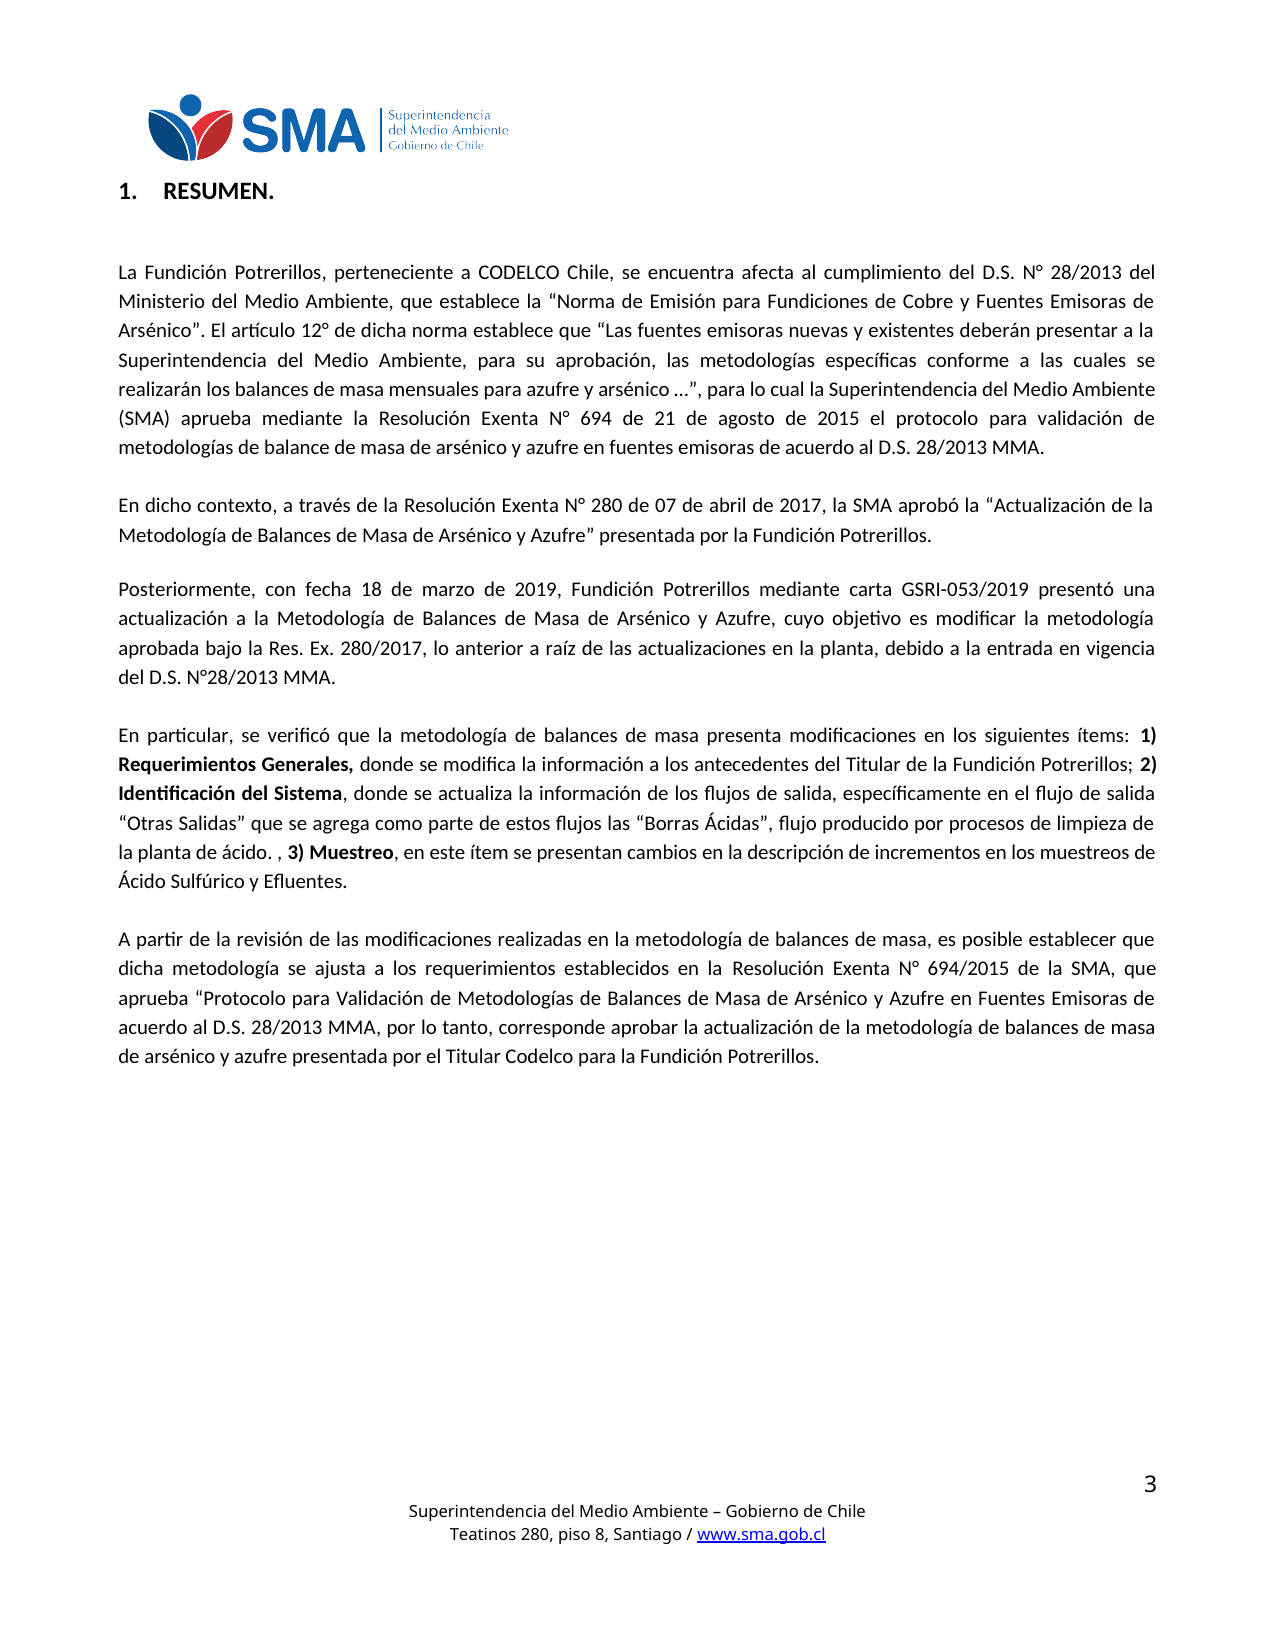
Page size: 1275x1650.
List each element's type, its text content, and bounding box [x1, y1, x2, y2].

text Posteriormente, con fecha 18 de marzo de 2019, Fundición Potrerillos mediante carta GSRI-053/2019 presentó una actualización a la Metodología de Balances de Masa de Arsénico y Azufre, cuyo objetivo es modificar la metodología aprobada bajo la Res. Ex. 280/2017, lo anterior a raíz de las actualizaciones en la planta, debido a la entrada en vigencia del D.S. N°28/2013 MMA. [118, 576, 1157, 689]
text En particular, se verificó que la metodología de balances de masa presenta modificaciones en los siguientes ítems: 1) Requerimientos Generales, donde se modifica la información a los antecedentes del Titular de la Fundición Potrerillos; 2) Identificación del Sistema, donde se actualiza la información de los flujos de salida, específicamente en el flujo de salida “Otras Salidas” que se agrega como parte de estos flujos las “Borras Ácidas”, flujo producido por procesos de limpieza de la planta de ácido. , 3) Muestreo, en este ítem se presentan cambios en la descripción de incrementos en los muestreos de Ácido Sulfúrico y Efluentes. [118, 722, 1157, 893]
picture [118, 73, 528, 176]
list RESUMEN. [118, 175, 1157, 206]
text La Fundición Potrerillos, perteneciente a CODELCO Chile, se encuentra afecta al cumplimiento del D.S. N° 28/2013 del Ministerio del Medio Ambiente, que establece la “Norma de Emisión para Fundiciones de Cobre y Fuentes Emisoras de Arsénico”. El artículo 12° de dicha norma establece que “Las fuentes emisoras nuevas y existentes deberán presentar a la Superintendencia del Medio Ambiente, para su aprobación, las metodologías específicas conforme a las cuales se realizarán los balances de masa mensuales para azufre y arsénico …”, para lo cual la Superintendencia del Medio Ambiente (SMA) aprueba mediante la Resolución Exenta N° 694 de 21 de agosto de 2015 el protocolo para validación de metodologías de balance de masa de arsénico y azufre en fuentes emisoras de acuerdo al D.S. 28/2013 MMA. [118, 259, 1157, 460]
text En dicho contexto, a través de la Resolución Exenta N° 280 de 07 de abril de 2017, la SMA aprobó la “Actualización de la Metodología de Balances de Masa de Arsénico y Azufre” presentada por la Fundición Potrerillos. [118, 493, 1157, 547]
text A partir de la revisión de las modificaciones realizadas en la metodología de balances de masa, es posible establecer que dicha metodología se ajusta a los requerimientos establecidos en la Resolución Exenta N° 694/2015 de la SMA, que aprueba “Protocolo para Validación de Metodologías de Balances de Masa de Arsénico y Azufre en Fuentes Emisoras de acuerdo al D.S. 28/2013 MMA, por lo tanto, corresponde aprobar la actualización de la metodología de balances de masa de arsénico y azufre presentada por el Titular Codelco para la Fundición Potrerillos. [118, 926, 1157, 1068]
